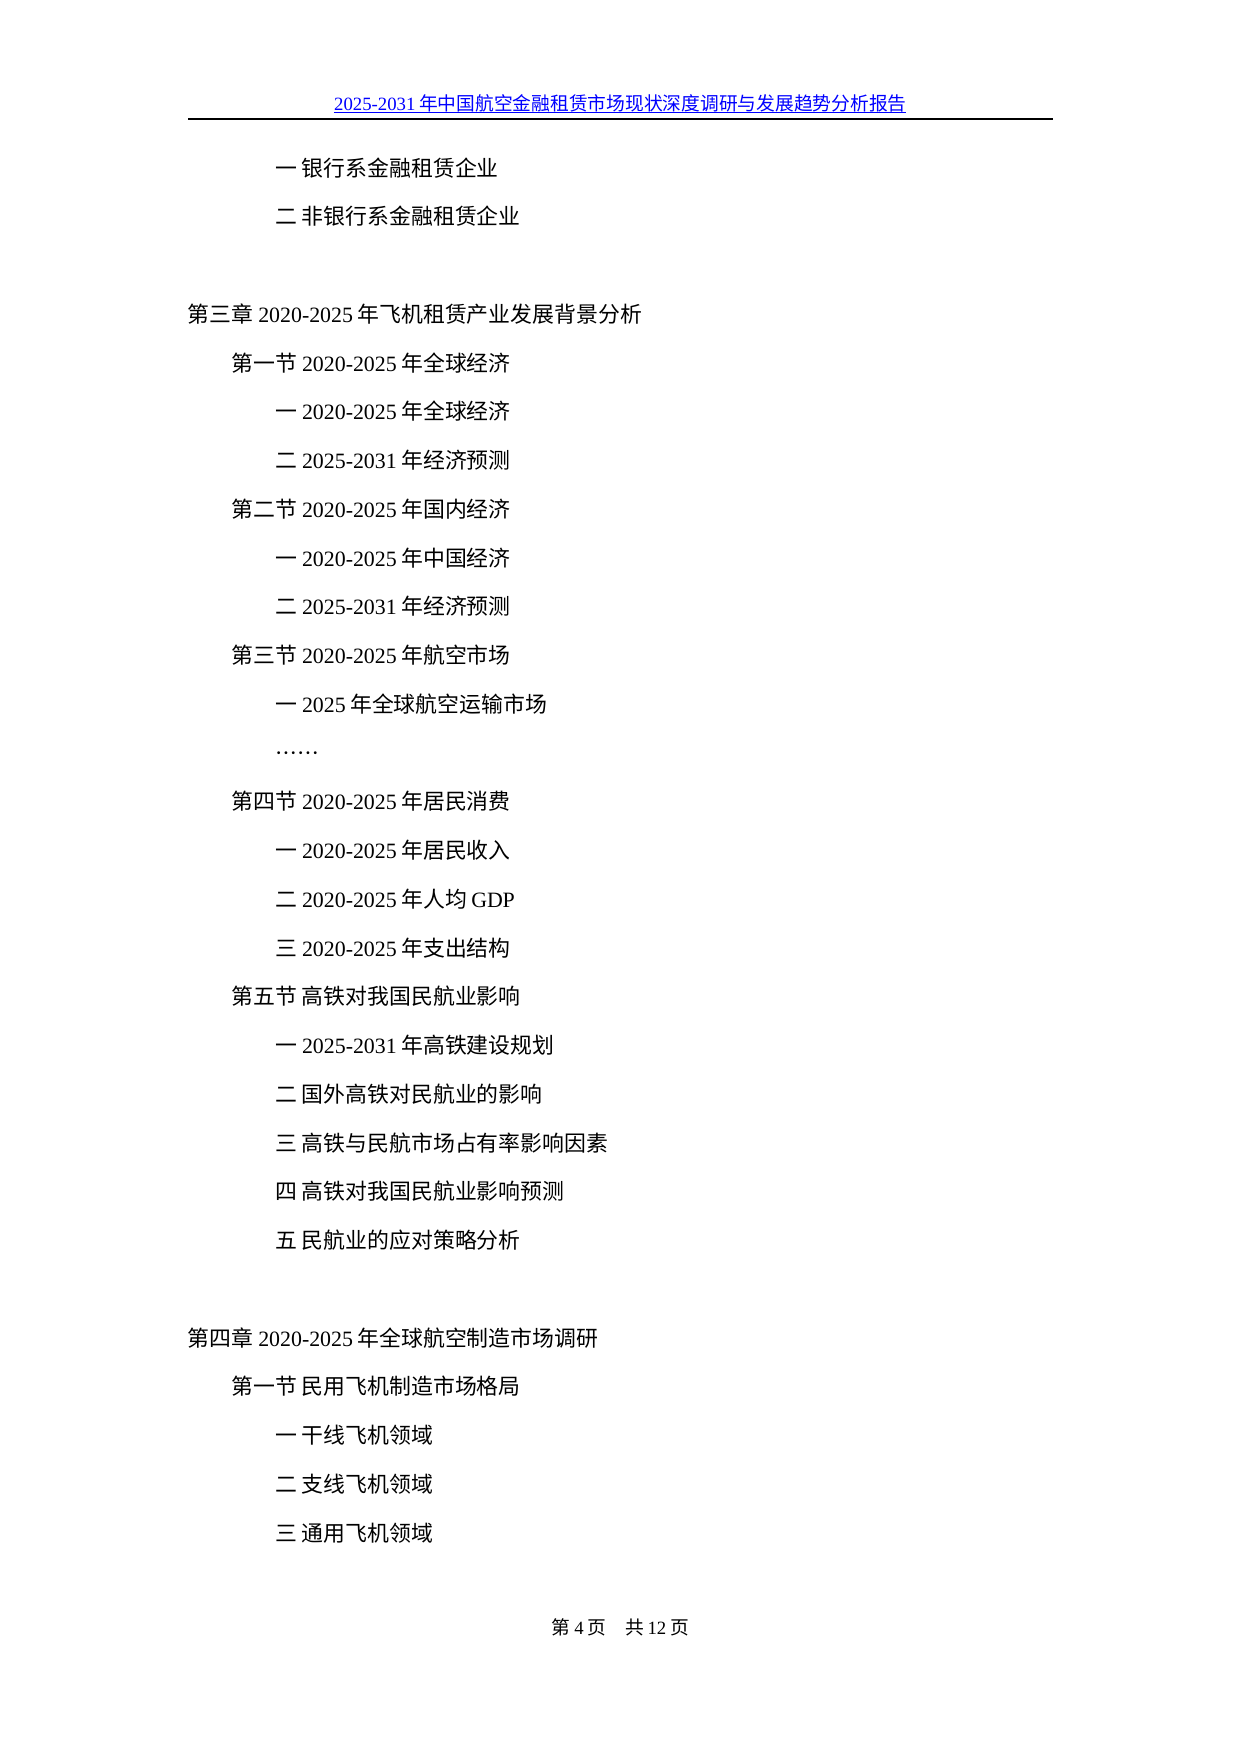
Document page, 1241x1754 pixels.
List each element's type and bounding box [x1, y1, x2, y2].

text [187, 150, 1053, 1548]
